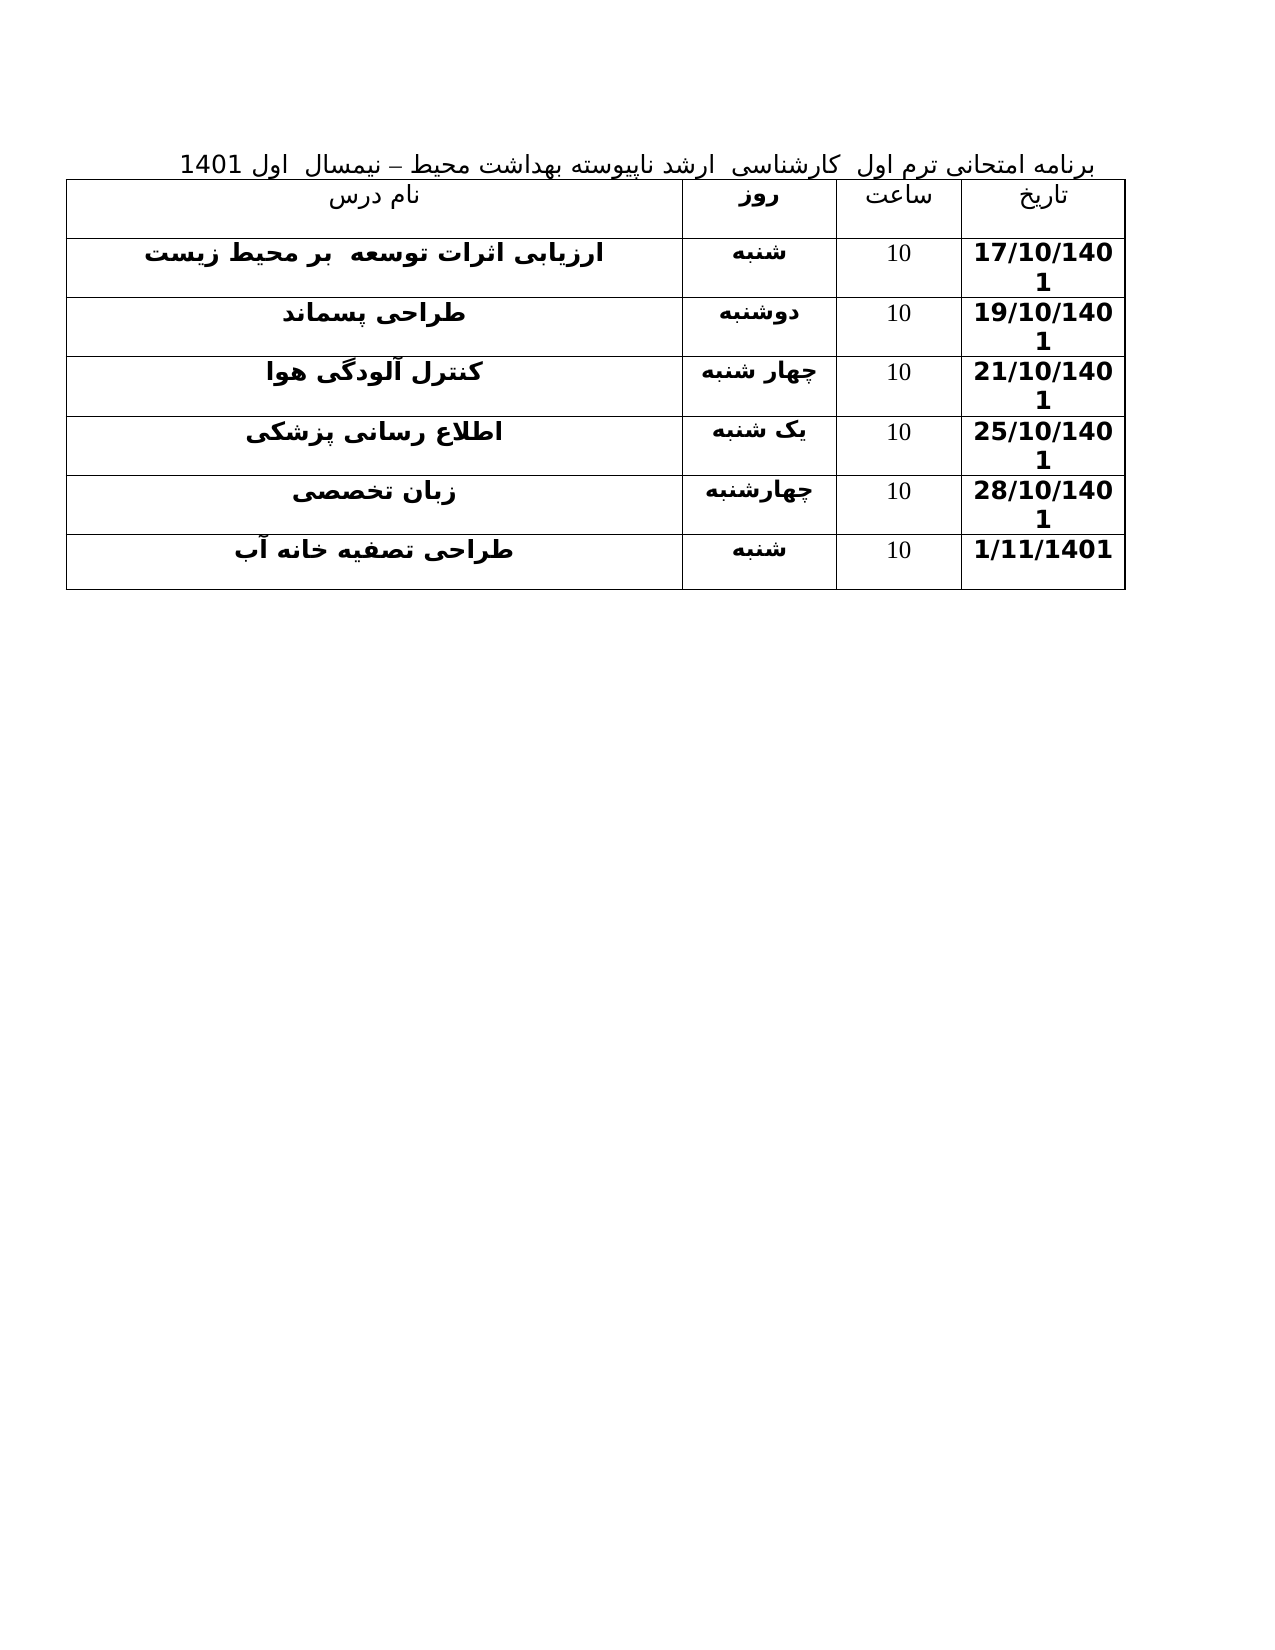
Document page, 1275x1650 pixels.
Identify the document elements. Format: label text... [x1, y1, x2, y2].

table_cell اطلاع رسانی پزشکی [67, 417, 682, 475]
table_header نام درس [67, 180, 682, 237]
table_cell 25/10/1401 [962, 417, 1124, 475]
table_cell زبان تخصصی [67, 476, 682, 534]
table_cell 10 [837, 417, 961, 475]
table_cell 21/10/1401 [962, 357, 1124, 416]
table_cell شنبه [683, 535, 836, 589]
table_cell 10 [837, 476, 961, 534]
table_cell 19/10/1401 [962, 298, 1124, 356]
table_cell 10 [837, 357, 961, 416]
table_cell 17/10/1401 [962, 239, 1124, 297]
table_header تاریخ [962, 180, 1124, 237]
table_cell چهارشنبه [683, 476, 836, 534]
table_cell 10 [837, 239, 961, 297]
table_cell یک شنبه [683, 417, 836, 475]
table_cell دوشنبه [683, 298, 836, 356]
table_cell کنترل آلودگی هوا [67, 357, 682, 416]
table_cell چهار شنبه [683, 357, 836, 416]
table_cell 1/11/1401 [962, 535, 1124, 589]
table_cell 10 [837, 298, 961, 356]
table_cell 28/10/1401 [962, 476, 1124, 534]
text برنامه امتحانی ترم اول کارشناسی ارشد ناپیوسته بهداشت محیط – نیمسال اول 1401 [150, 150, 1125, 179]
table_cell 10 [837, 535, 961, 589]
table_cell طراحی پسماند [67, 298, 682, 356]
table_cell ارزیابی اثرات توسعه بر محیط زیست [67, 239, 682, 297]
table_cell شنبه [683, 239, 836, 297]
table_cell طراحی تصفیه خانه آب [67, 535, 682, 589]
table_header ساعت [837, 180, 961, 237]
table_header روز [683, 180, 836, 237]
